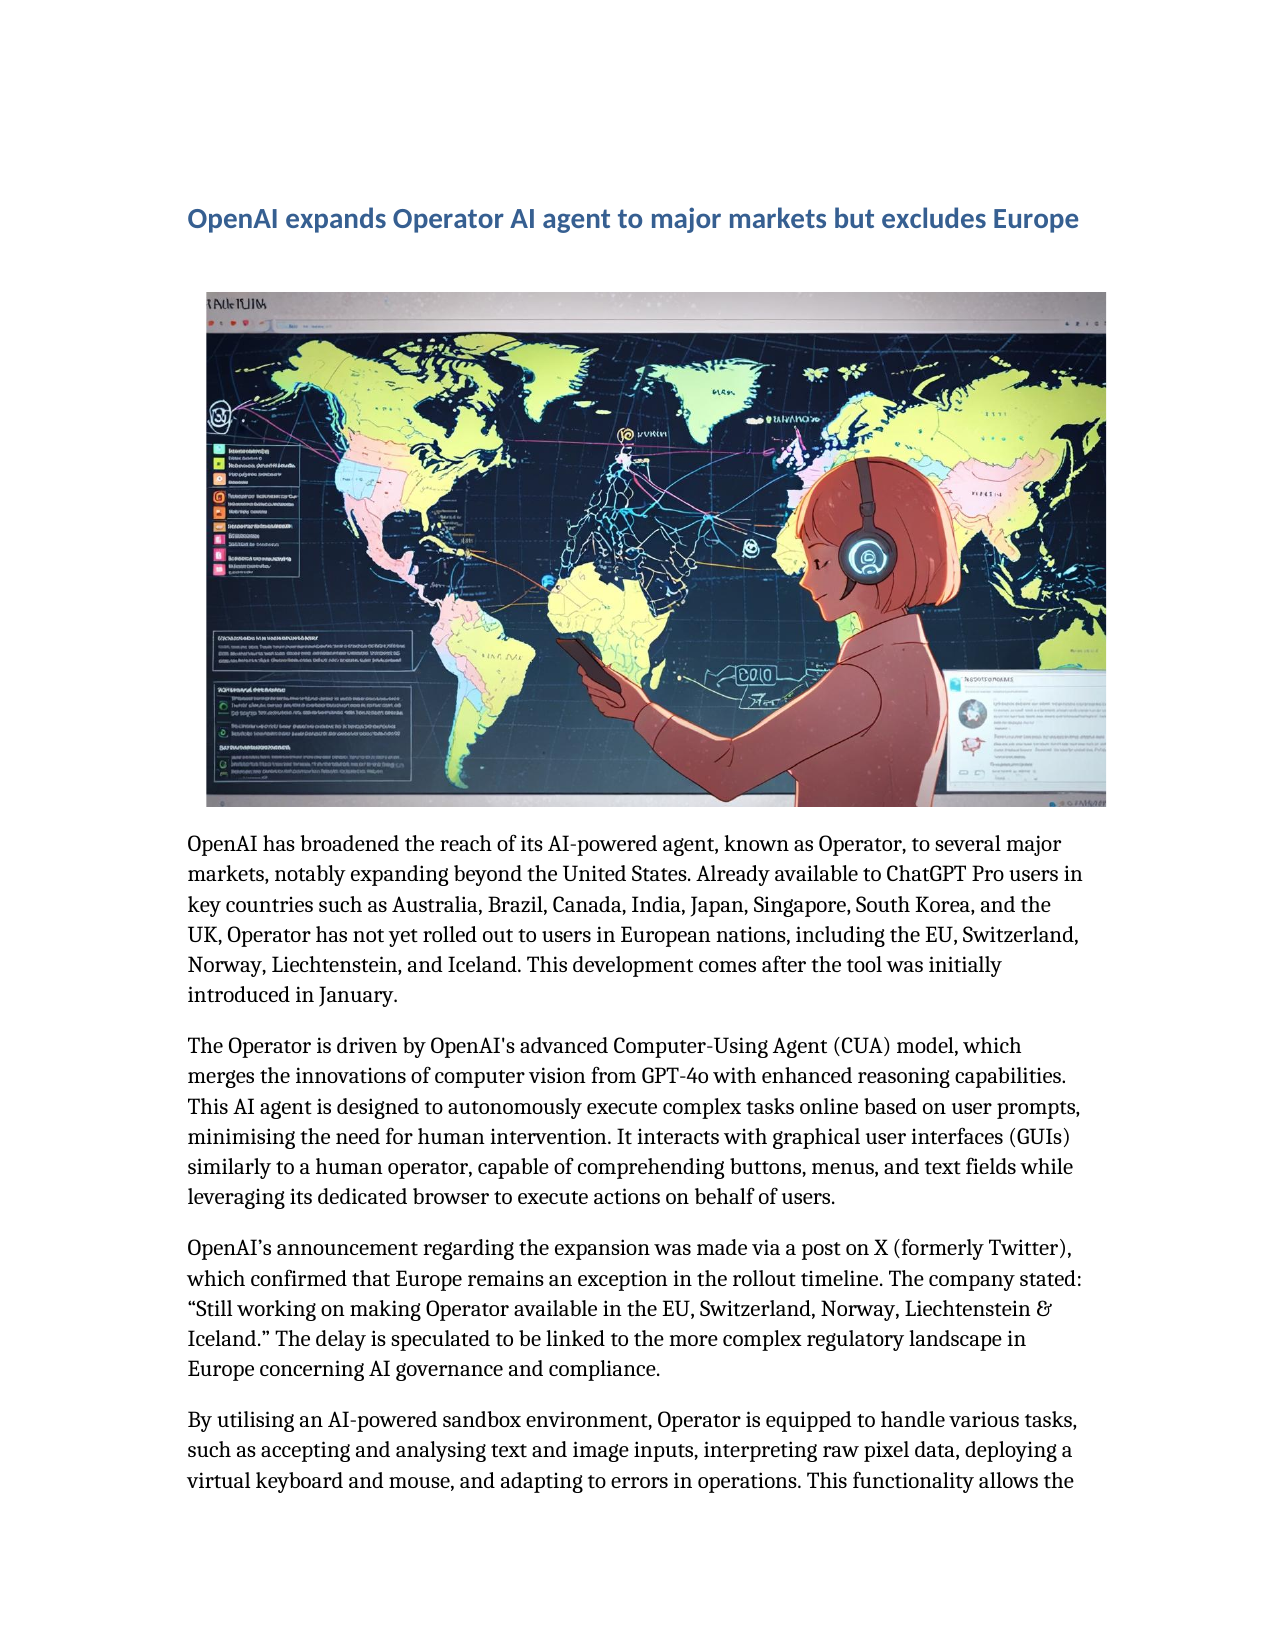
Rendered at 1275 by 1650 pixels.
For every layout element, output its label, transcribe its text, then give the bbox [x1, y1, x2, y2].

text OpenAI’s announcement regarding the expansion was made via a post on X (formerly Twitter), which confirmed that Europe remains an exception in the rollout timeline. The company stated: “Still working on making Operator available in the EU, Switzerland, Norway, Liechtenstein & Iceland.” The delay is speculated to be linked to the more complex regulatory landscape in Europe concerning AI governance and compliance. [187, 1235, 1087, 1382]
text OpenAI has broadened the reach of its AI-powered agent, known as Operator, to several major markets, notably expanding beyond the United States. Already available to ChatGPT Pro users in key countries such as Australia, Brazil, Canada, India, Japan, Singapore, South Korea, and the UK, Operator has not yet rolled out to users in European nations, including the EU, Switzerland, Norway, Liechtenstein, and Iceland. This development comes after the tool was initially introduced in January. [187, 831, 1087, 1008]
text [187, 1407, 1087, 1494]
picture [206, 292, 1107, 807]
subtitle OpenAI expands Operator AI agent to major markets but excludes Europe [187, 200, 1087, 236]
text The Operator is driven by OpenAI's advanced Computer-Using Agent (CUA) model, which merges the innovations of computer vision from GPT-4o with enhanced reasoning capabilities. This AI agent is designed to autonomously execute complex tasks online based on user prompts, minimising the need for human intervention. It interacts with graphical user interfaces (GUIs) similarly to a human operator, capable of comprehending buttons, menus, and text fields while leveraging its dedicated browser to execute actions on behalf of users. [187, 1033, 1087, 1210]
